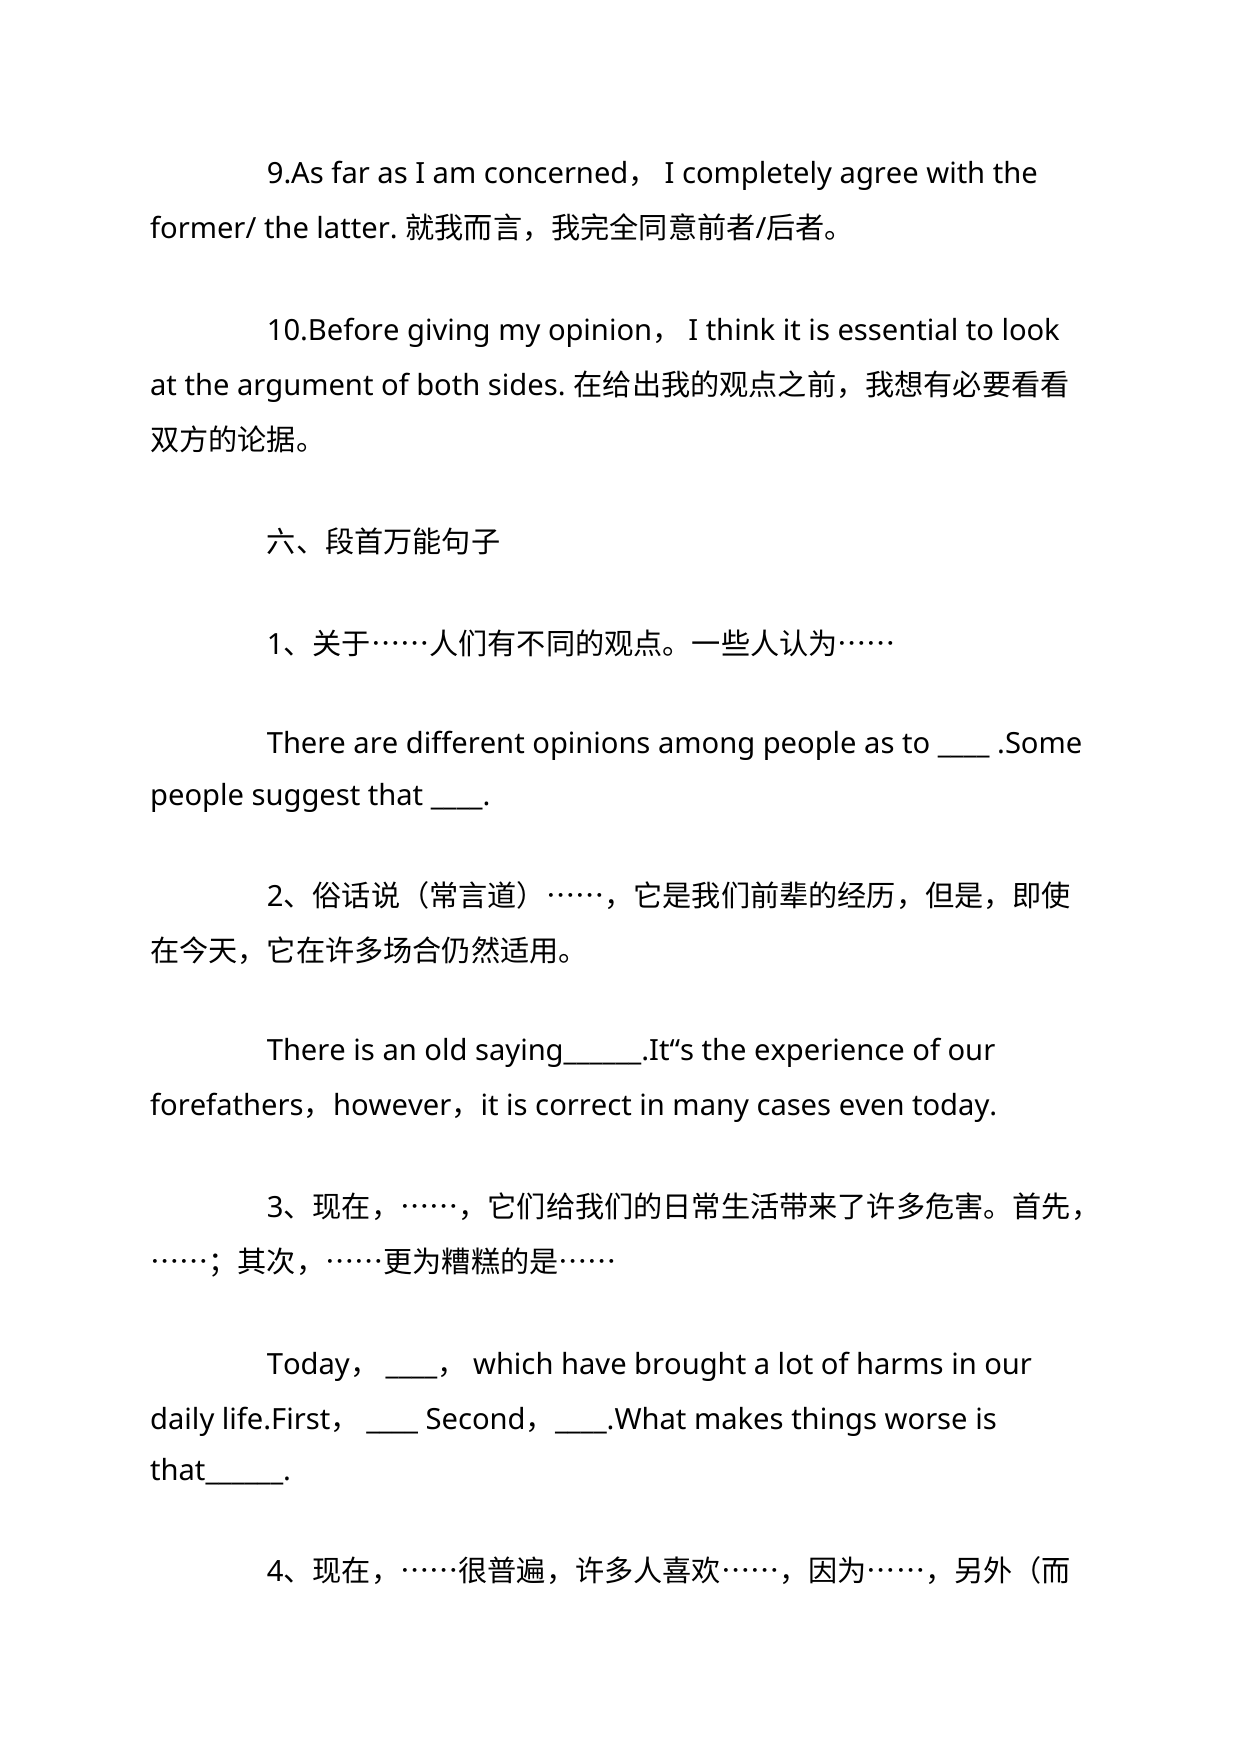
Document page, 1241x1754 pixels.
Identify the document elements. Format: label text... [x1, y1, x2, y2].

text 1、关于……人们有不同的观点。一些人认为…… [150, 621, 1090, 663]
text There is an old saying______.It“s the experience of our forefathers，however，it is correct in many cases even today. [150, 1029, 1090, 1124]
text 2、俗话说（常言道）……，它是我们前辈的经历，但是，即使在今天，它在许多场合仍然适用。 [150, 872, 1090, 970]
text There are different opinions among people as to ____ .Some people suggest that ____. [150, 722, 1090, 814]
text Today， ____， which have brought a lot of harms in our daily life.First， ____ Second，____.What makes things worse is that______. [150, 1340, 1090, 1489]
text 10.Before giving my opinion， I think it is essential to look at the argument of both sides. 在给出我的观点之前，我想有必要看看双方的论据。 [150, 307, 1090, 459]
text 3、现在，……，它们给我们的日常生活带来了许多危害。首先，……；其次，……更为糟糕的是…… [150, 1183, 1090, 1281]
text 9.As far as I am concerned， I completely agree with the former/ the latter. 就我而言，我完全同意前者/后者。 [150, 150, 1090, 247]
text 六、段首万能句子 [150, 519, 1090, 561]
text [150, 1548, 1090, 1590]
